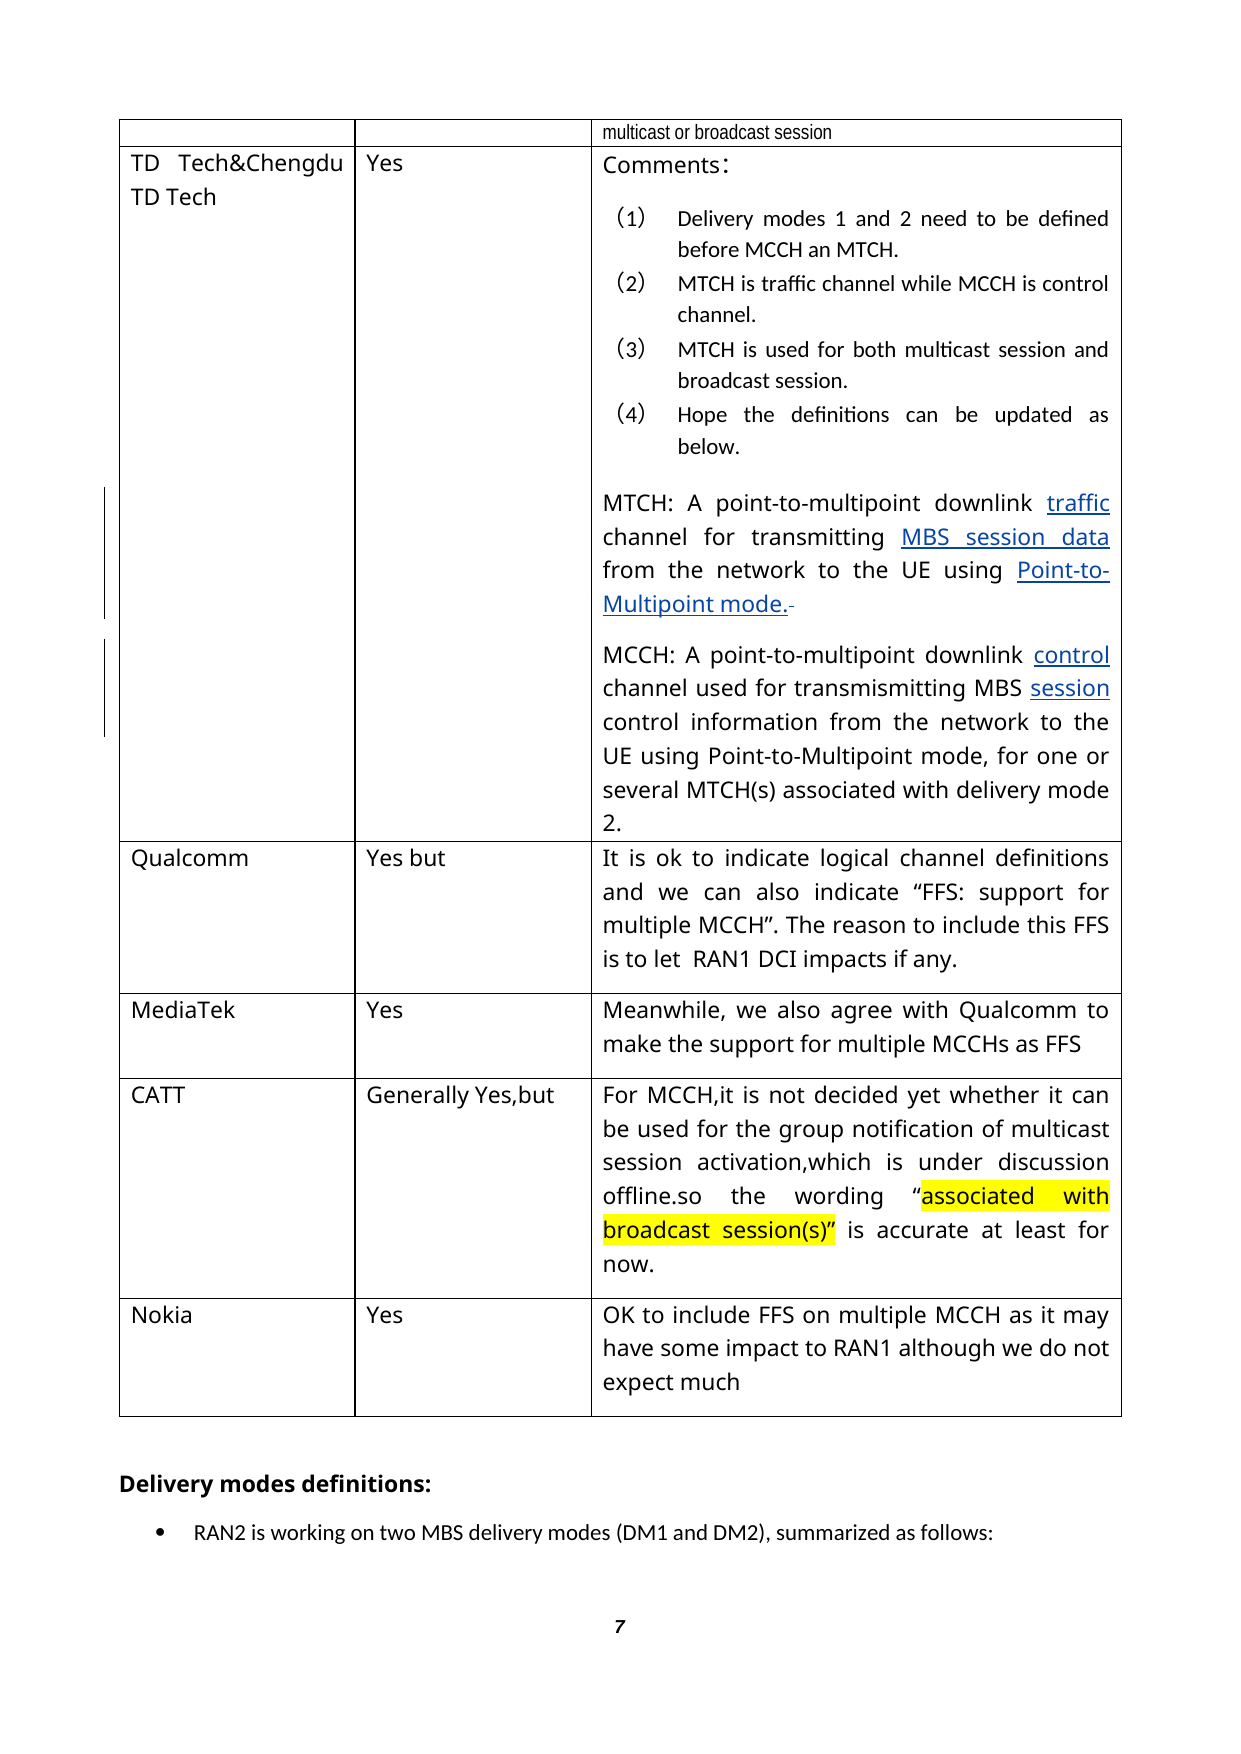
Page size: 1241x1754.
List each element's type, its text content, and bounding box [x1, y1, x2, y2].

table_cell MediaTek [120, 994, 354, 1078]
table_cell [592, 120, 1121, 146]
table_cell Nokia [120, 1299, 354, 1416]
table_cell Meanwhile, we also agree with Qualcomm to make the support for multiple MCCHs as FFS [592, 994, 1121, 1078]
table_cell Yes [356, 994, 591, 1078]
table_cell Yes but [356, 842, 591, 993]
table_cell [120, 120, 354, 146]
table_cell Comments： Delivery modes 1 and 2 need to be defined before MCCH an MTCH. MTCH is traffic channel while MCCH is control channel. MTCH is used for both multicast session and broadcast session. Hope the definitions can be updated as below. MTCH: A point-to-multipoint downlink channel for transmitting from the network to the UE using MCCH: A point-to-multipoint downlink channel used for transmismitting MBS control information from the network to the UE using Point-to-Multipoint mode, for one or several MTCH(s) associated with delivery mode 2. [592, 147, 1121, 841]
table_cell CATT [120, 1079, 354, 1298]
table_cell Yes [356, 147, 591, 841]
text Delivery modes definitions: [119, 1468, 1121, 1499]
table_cell Yes [356, 1299, 591, 1416]
list RAN2 is working on two MBS delivery modes (DM1 and DM2), summarized as follows: [156, 1518, 1121, 1546]
table_cell TD Tech&Chengdu TD Tech [120, 147, 354, 841]
table_cell For MCCH,it is not decided yet whether it can be used for the group notification of multicast session activation,which is under discussion offline.so the wording “associated with broadcast session(s)” is accurate at least for now. [592, 1079, 1121, 1298]
table_cell It is ok to indicate logical channel definitions and we can also indicate “FFS: support for multiple MCCH”. The reason to include this FFS is to let RAN1 DCI impacts if any. [592, 842, 1121, 993]
table_cell OK to include FFS on multiple MCCH as it may have some impact to RAN1 although we do not expect much [592, 1299, 1121, 1416]
table_cell Qualcomm [120, 842, 354, 993]
table_cell Generally Yes,but [356, 1079, 591, 1298]
table_cell No [356, 120, 591, 146]
